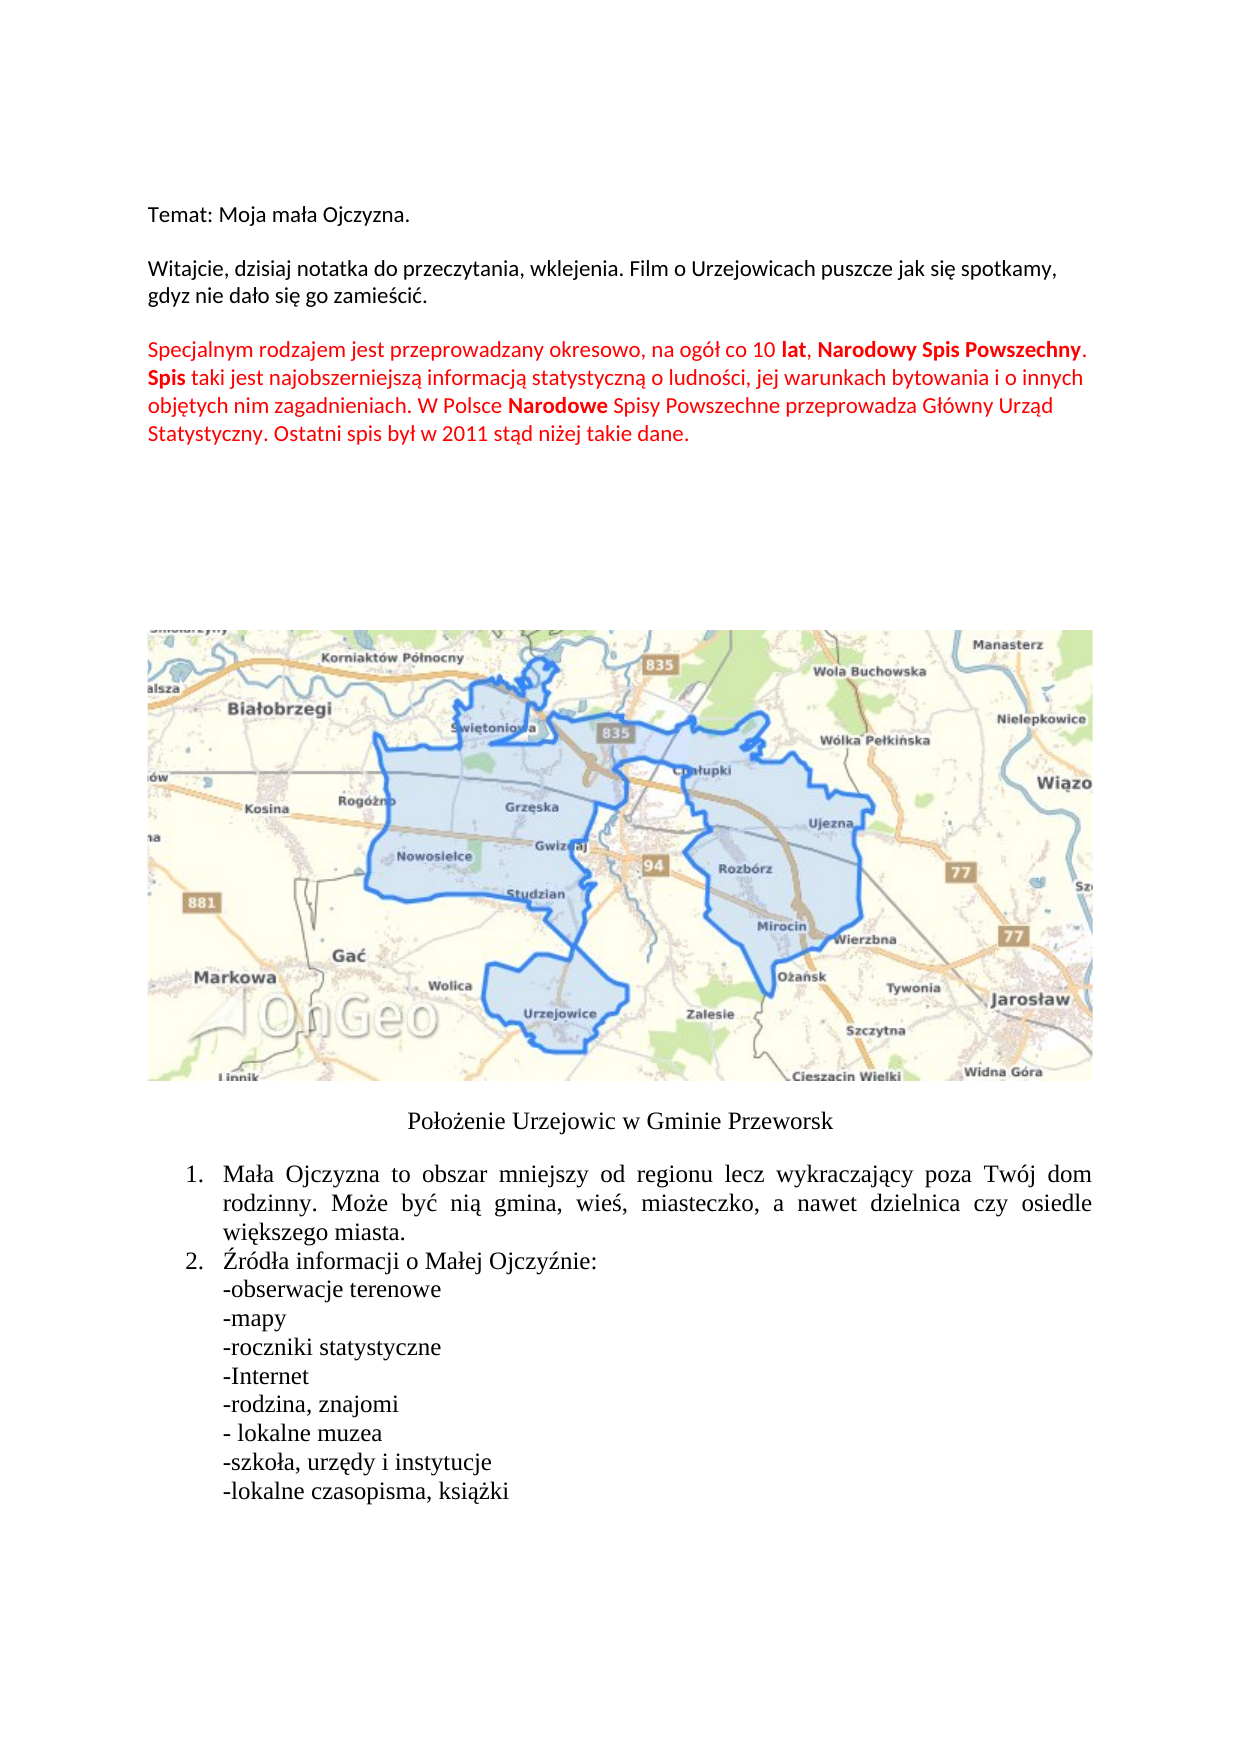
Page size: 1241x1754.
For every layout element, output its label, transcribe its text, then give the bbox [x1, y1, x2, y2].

list -szkoła, urzędy i instytucje [223, 1447, 1093, 1476]
list - lokalne muzea [223, 1418, 1093, 1447]
list Źródła informacji o Małej Ojczyźnie: [185, 1246, 1093, 1274]
list -obserwacje terenowe [223, 1274, 1093, 1303]
list -roczniki statystyczne [223, 1332, 1093, 1361]
list -Internet [223, 1361, 1093, 1389]
text Witajcie, dzisiaj notatka do przeczytania, wklejenia. Film o Urzejowicach puszcze jak się spotkamy, gdyz nie dało się go zamieścić. [148, 254, 1093, 310]
list -rodzina, znajomi [223, 1389, 1093, 1418]
text Położenie Urzejowic w Gminie Przeworsk [148, 1106, 1093, 1134]
list -lokalne czasopisma, książki [223, 1476, 1093, 1504]
picture [147, 630, 1093, 1081]
list Mała Ojczyzna to obszar mniejszy od regionu lecz wykraczający poza Twój dom rodzinny. Może być nią gmina, wieś, miasteczko, a nawet dzielnica czy osiedle większego miasta. [185, 1159, 1093, 1246]
list -mapy [223, 1303, 1093, 1332]
text Specjalnym rodzajem jest przeprowadzany okresowo, na ogół co 10 lat, Narodowy Spis Powszechny. Spis taki jest najobszerniejszą informacją statystyczną o ludności, jej warunkach bytowania i o innych objętych nim zagadnieniach. W Polsce Narodowe Spisy Powszechne przeprowadza Główny Urząd Statystyczny. Ostatni spis był w 2011 stąd niżej takie dane. [148, 335, 1093, 447]
text Temat: Moja mała Ojczyzna. [148, 201, 1093, 229]
